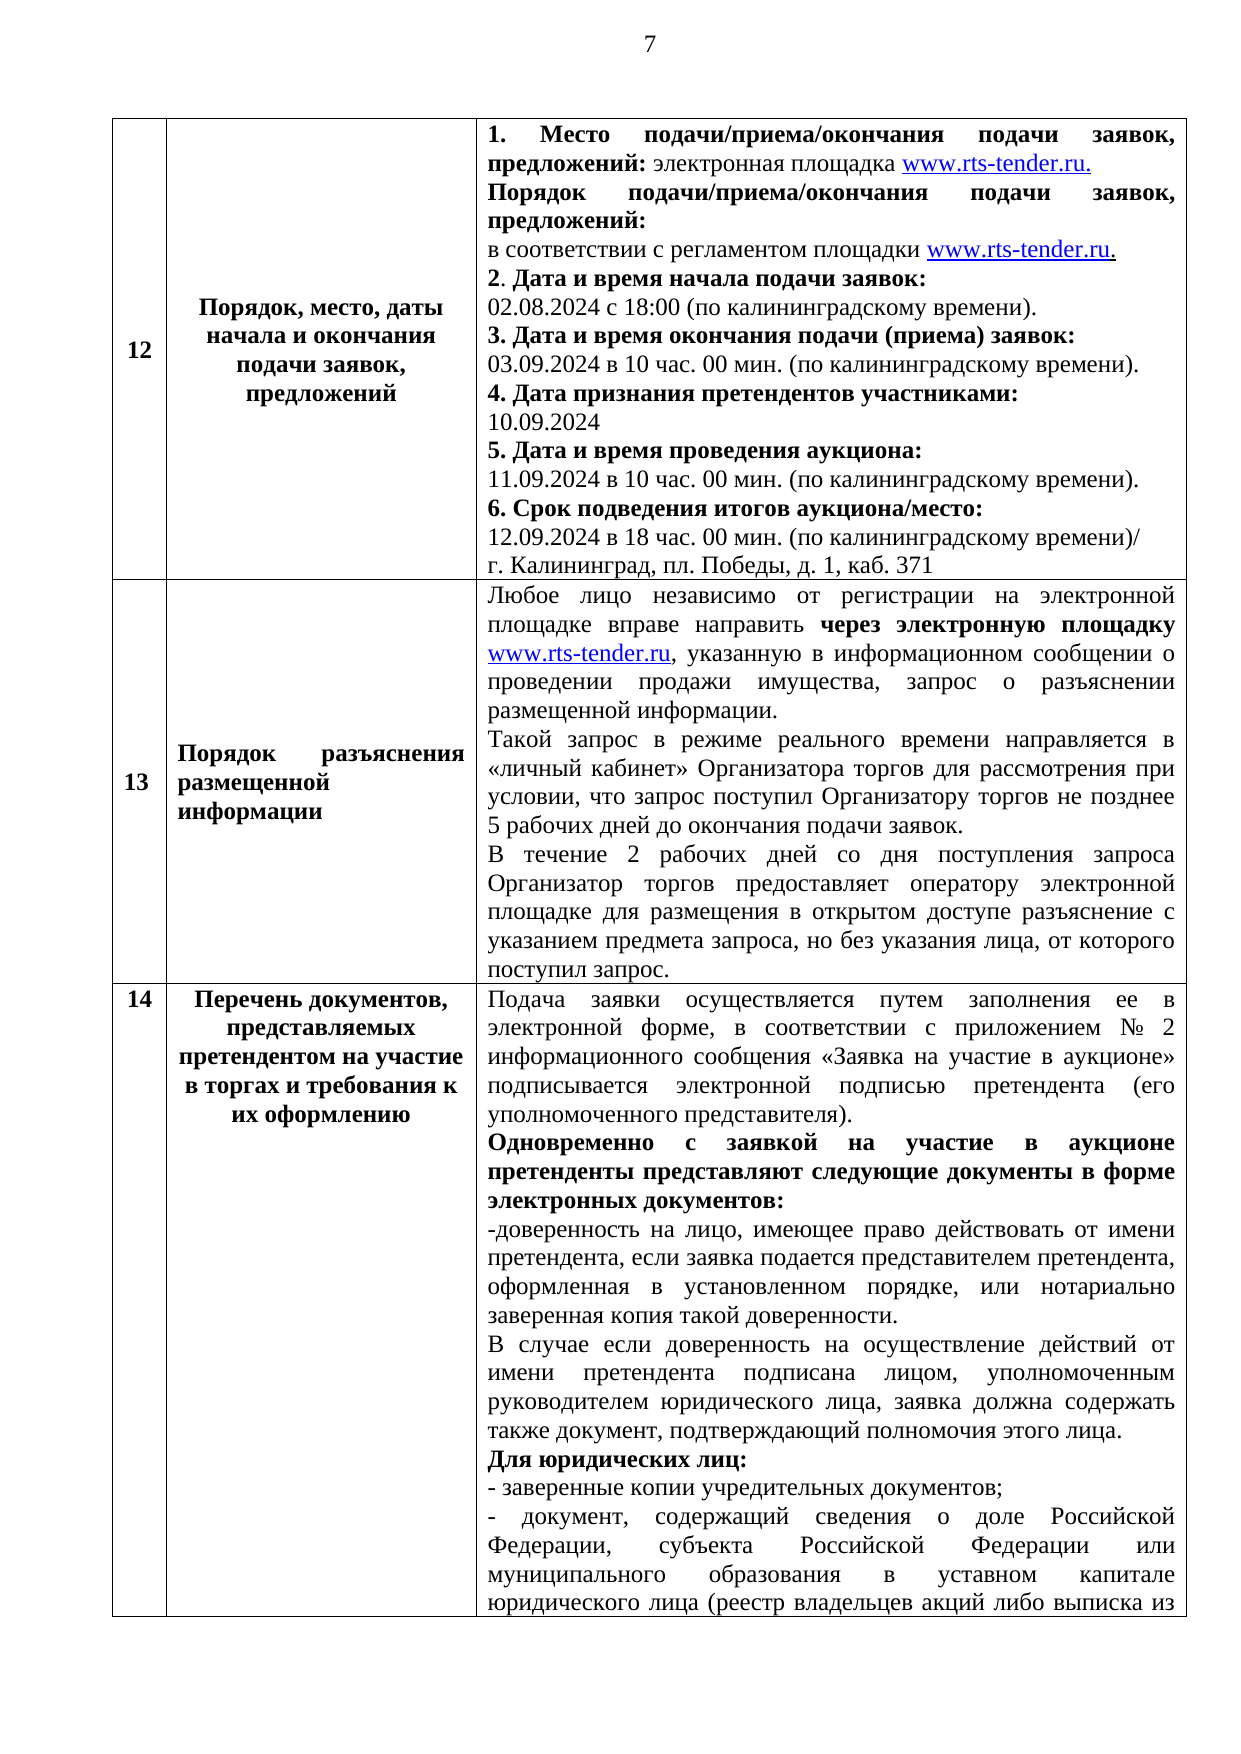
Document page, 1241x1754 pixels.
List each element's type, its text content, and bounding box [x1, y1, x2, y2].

table_cell Порядок, место, даты начала и окончания подачи заявок, предложений [167, 119, 476, 579]
table_cell 1. Место подачи/приема/окончания подачи заявок, предложений: электронная площадка www.rts-tender.ru. Порядок подачи/приема/окончания подачи заявок, предложений: в соответствии с регламентом площадки www.rts-tender.ru. 2. Дата и время начала подачи заявок: 02.08.2024 с 18:00 (по калининградскому времени). 3. Дата и время окончания подачи (приема) заявок: 03.09.2024 в 10 час. 00 мин. (по калининградскому времени). 4. Дата признания претендентов участниками: 10.09.2024 5. Дата и время проведения аукциона: 11.09.2024 в 10 час. 00 мин. (по калининградскому времени). 6. Срок подведения итогов аукциона/место: 12.09.2024 в 18 час. 00 мин. (по калининградскому времени)/ г. Калининград, пл. Победы, д. 1, каб. 371 [477, 119, 1186, 579]
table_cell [167, 984, 476, 1616]
table_cell 13 [113, 580, 166, 983]
table_cell Любое лицо независимо от регистрации на электронной площадке вправе направить через электронную площадку www.rts-tender.ru, указанную в информационном сообщении о проведении продажи имущества, запрос о разъяснении размещенной информации. Такой запрос в режиме реального времени направляется в «личный кабинет» Организатора торгов для рассмотрения при условии, что запрос поступил Организатору торгов не позднее 5 рабочих дней до окончания подачи заявок. В течение 2 рабочих дней со дня поступления запроса Организатор торгов предоставляет оператору электронной площадке для размещения в открытом доступе разъяснение с указанием предмета запроса, но без указания лица, от которого поступил запрос. [477, 580, 1186, 983]
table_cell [477, 984, 1186, 1616]
table_cell 14 [113, 984, 166, 1616]
table_cell 12 [113, 119, 166, 579]
table_cell Порядок разъяснения размещенной информации [167, 580, 476, 983]
